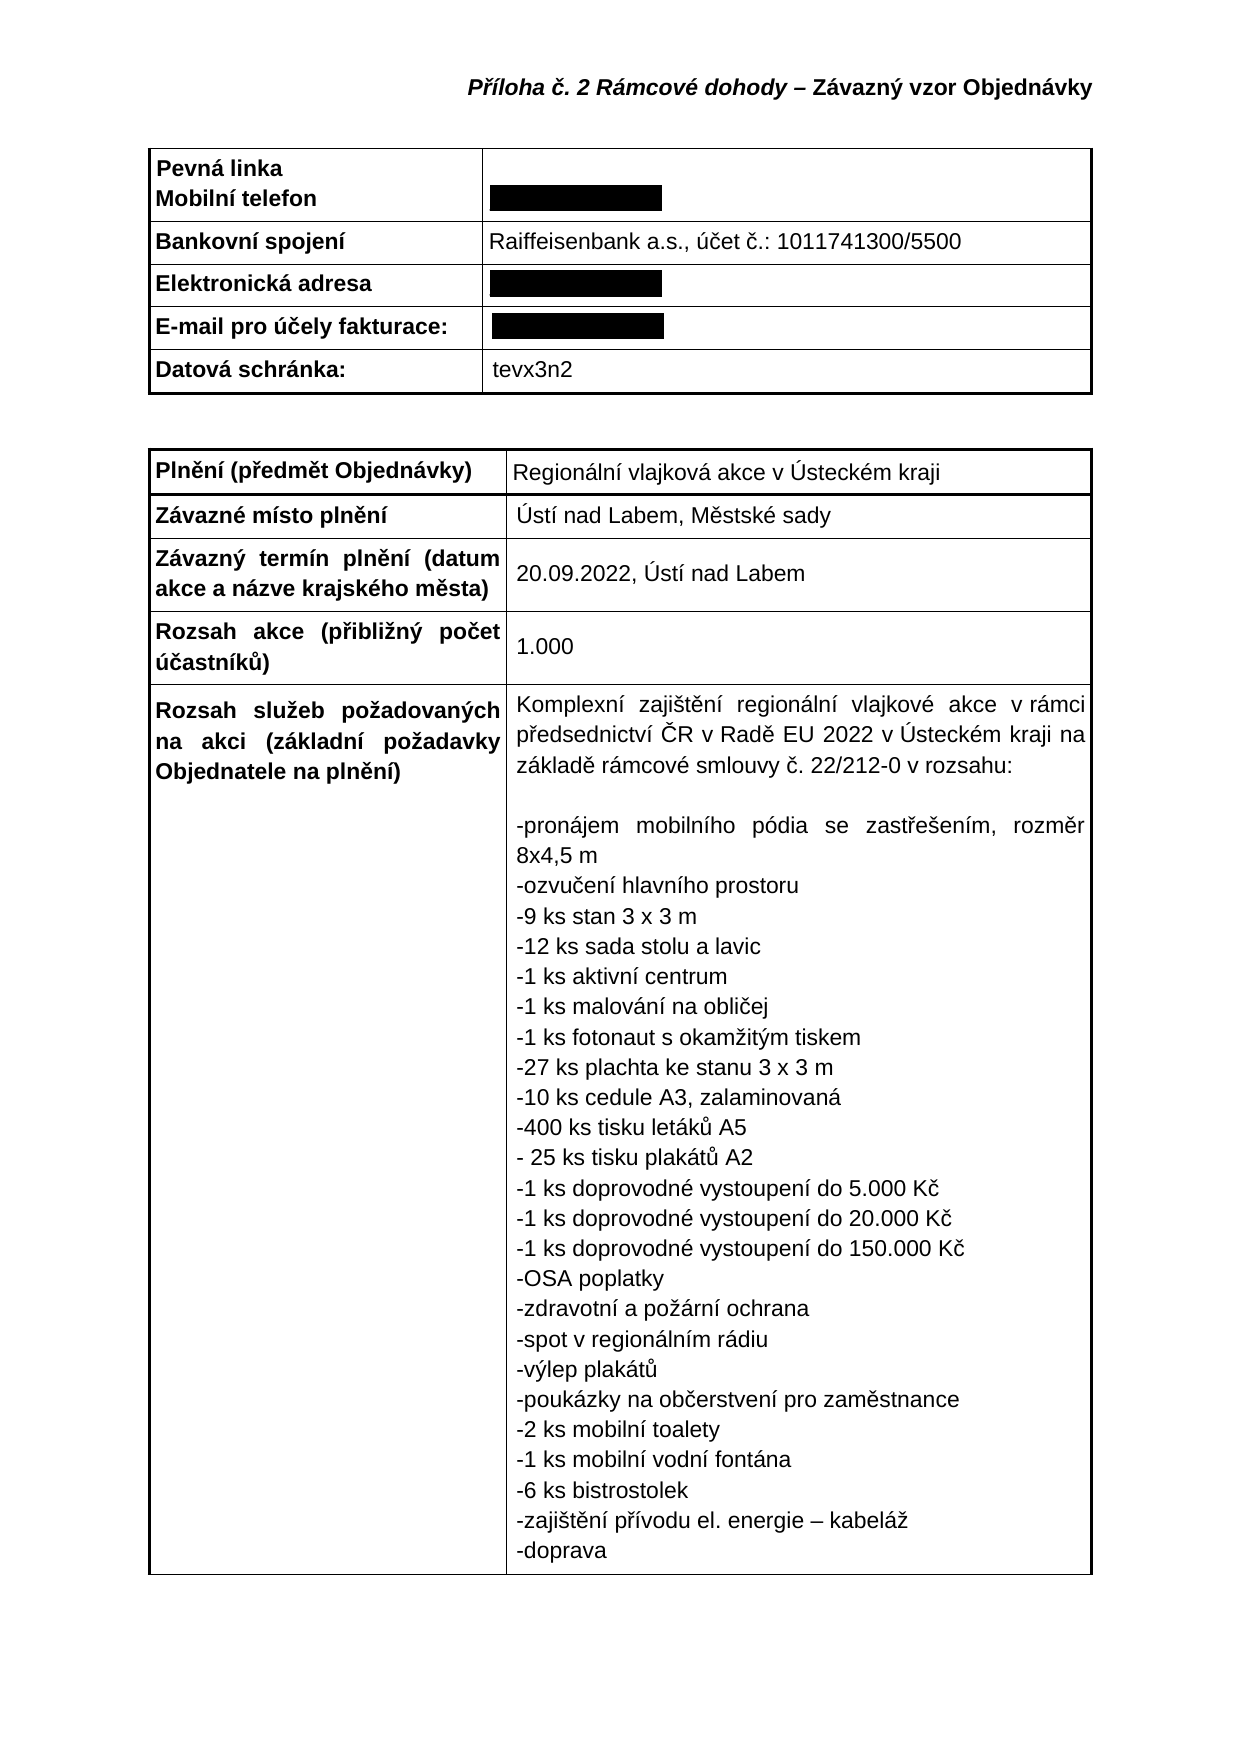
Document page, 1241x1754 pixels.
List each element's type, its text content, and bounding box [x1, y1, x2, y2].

table_cell tevx3n2 [483, 350, 1090, 392]
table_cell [483, 149, 1090, 221]
table_cell Elektronická adresa [151, 265, 482, 306]
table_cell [151, 685, 506, 1574]
table_cell Závazné místo plnění [151, 496, 506, 538]
table_cell 1.000 [507, 612, 1090, 684]
table_cell _____________, [483, 265, 1090, 306]
table_header Regionální vlajková akce v Ústeckém kraji [507, 451, 1090, 493]
table_cell Bankovní spojení [151, 222, 482, 263]
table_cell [151, 149, 482, 221]
table_header Plnění (předmět Objednávky) [151, 451, 506, 493]
table_cell _____________, [483, 307, 1090, 349]
table_cell Raiffeisenbank a.s., účet č.: 1011741300/5500 [483, 222, 1090, 263]
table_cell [507, 685, 1090, 1574]
table_cell E-mail pro účely fakturace: [151, 307, 482, 349]
table_cell Rozsah akce (přibližný počet účastníků) [151, 612, 506, 684]
table_cell 20.09.2022, Ústí nad Labem [507, 539, 1090, 611]
table_cell Závazný termín plnění (datum akce a názve krajského města) [151, 539, 506, 611]
table_cell Datová schránka: [151, 350, 482, 392]
table_cell Ústí nad Labem, Městské sady [507, 496, 1090, 538]
